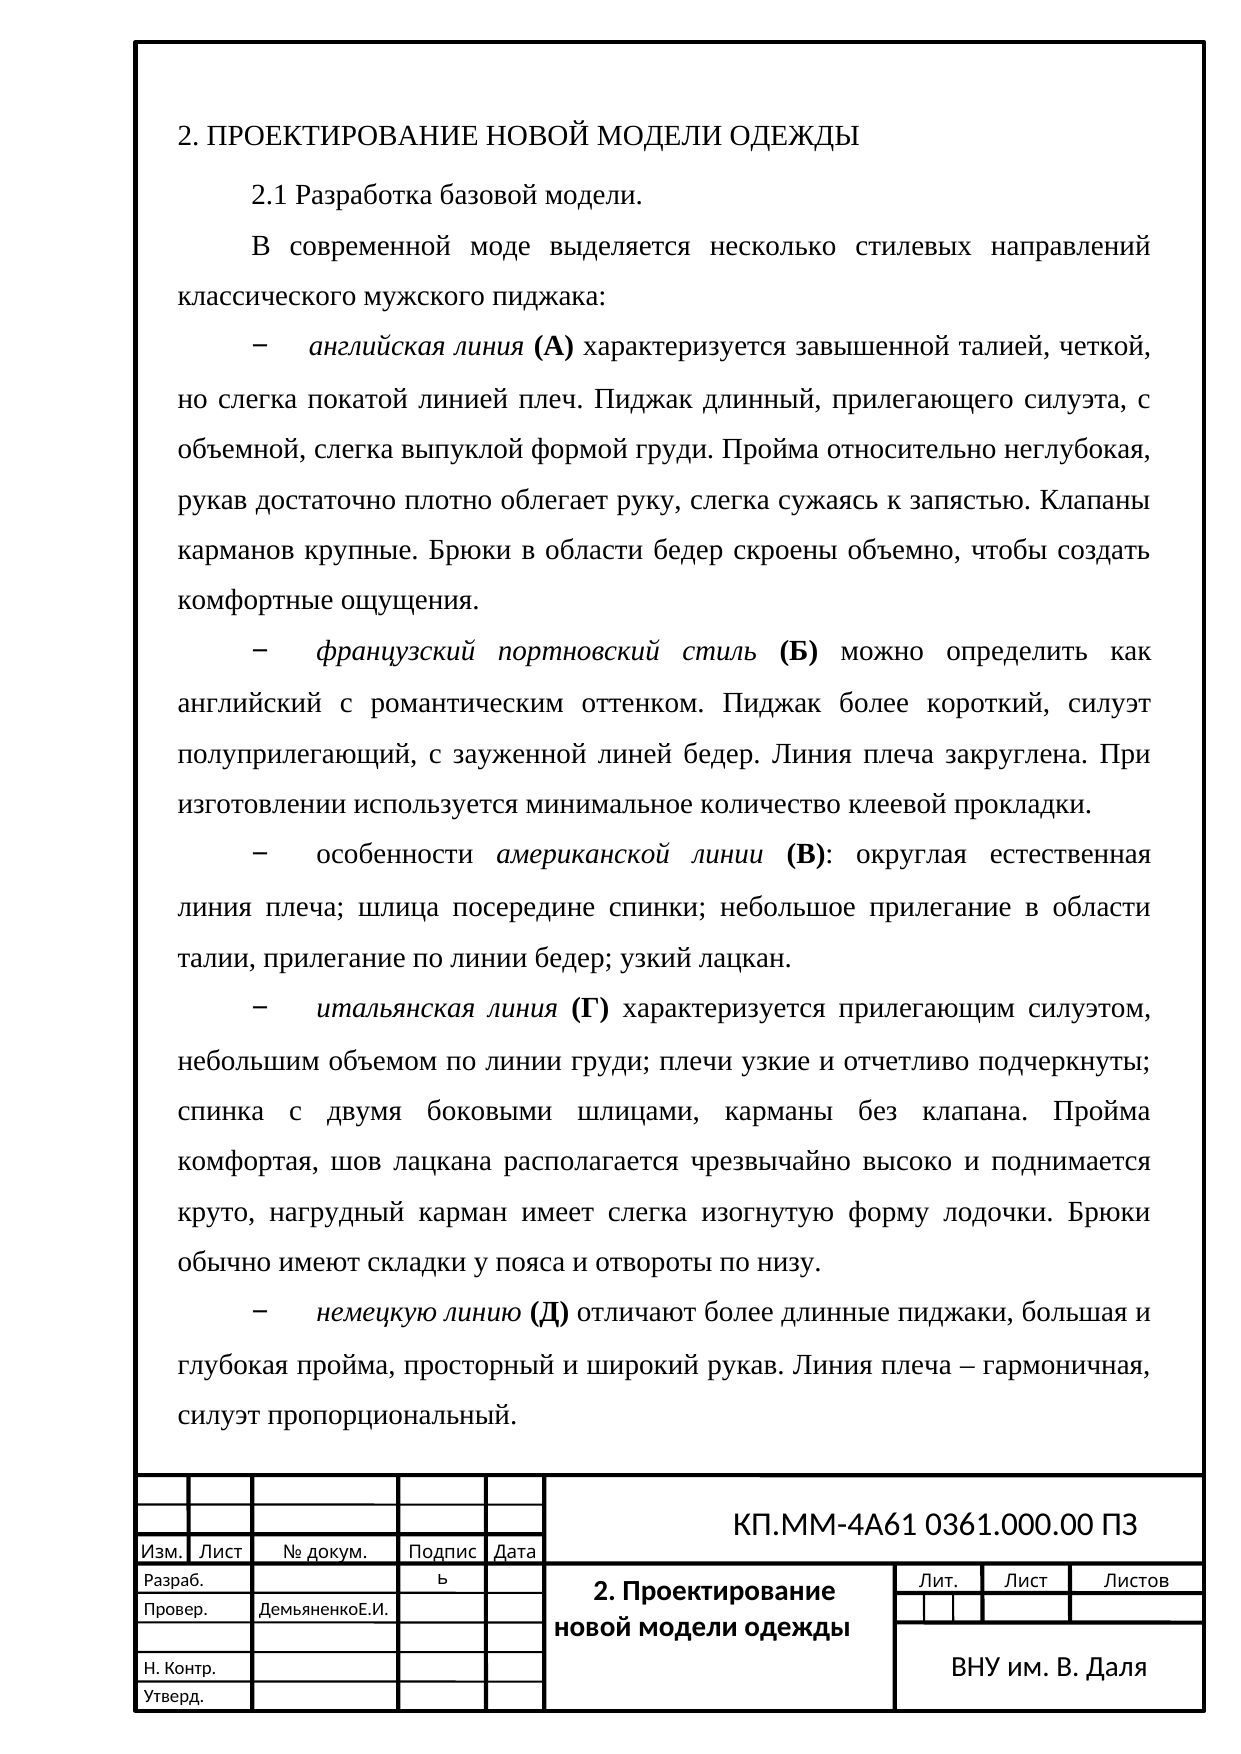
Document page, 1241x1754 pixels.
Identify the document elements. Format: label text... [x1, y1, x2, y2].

text 2.1 Разработка базовой модели. [177, 177, 1152, 211]
list немецкую линию (Д) отличают более длинные пиджаки, большая и глубокая пройма, просторный и широкий рукав. Линия плеча – гармоничная, силуэт пропорциональный. [177, 1294, 1152, 1431]
list французский портновский стиль (Б) можно определить как английский с романтическим оттенком. Пиджак более короткий, силуэт полуприлегающий, с зауженной линей бедер. Линия плеча закруглена. При изготовлении используется минимальное количество клеевой прокладки. [177, 633, 1152, 820]
list английская линия (А) характеризуется завышенной талией, четкой, но слегка покатой линией плеч. Пиджак длинный, прилегающего силуэта, с объемной, слегка выпуклой формой груди. Пройма относительно неглубокая, рукав достаточно плотно облегает руку, слегка сужаясь к запястью. Клапаны карманов крупные. Брюки в области бедер скроены объемно, чтобы создать комфортные ощущения. [177, 328, 1152, 616]
text В современной моде выделяется несколько стилевых направлений классического мужского пиджака: [177, 228, 1152, 312]
list итальянская линия (Г) характеризуется прилегающим силуэтом, небольшим объемом по линии груди; плечи узкие и отчетливо подчеркнуты; спинка с двумя боковыми шлицами, карманы без клапана. Пройма комфортая, шов лацкана располагается чрезвычайно высоко и поднимается круто, нагрудный карман имеет слегка изогнутую форму лодочки. Брюки обычно имеют складки у пояса и отвороты по низу. [177, 990, 1152, 1278]
list особенности американской линии (В): округлая естественная линия плеча; шлица посередине спинки; небольшое прилегание в области талии, прилегание по линии бедер; узкий лацкан. [177, 837, 1152, 973]
